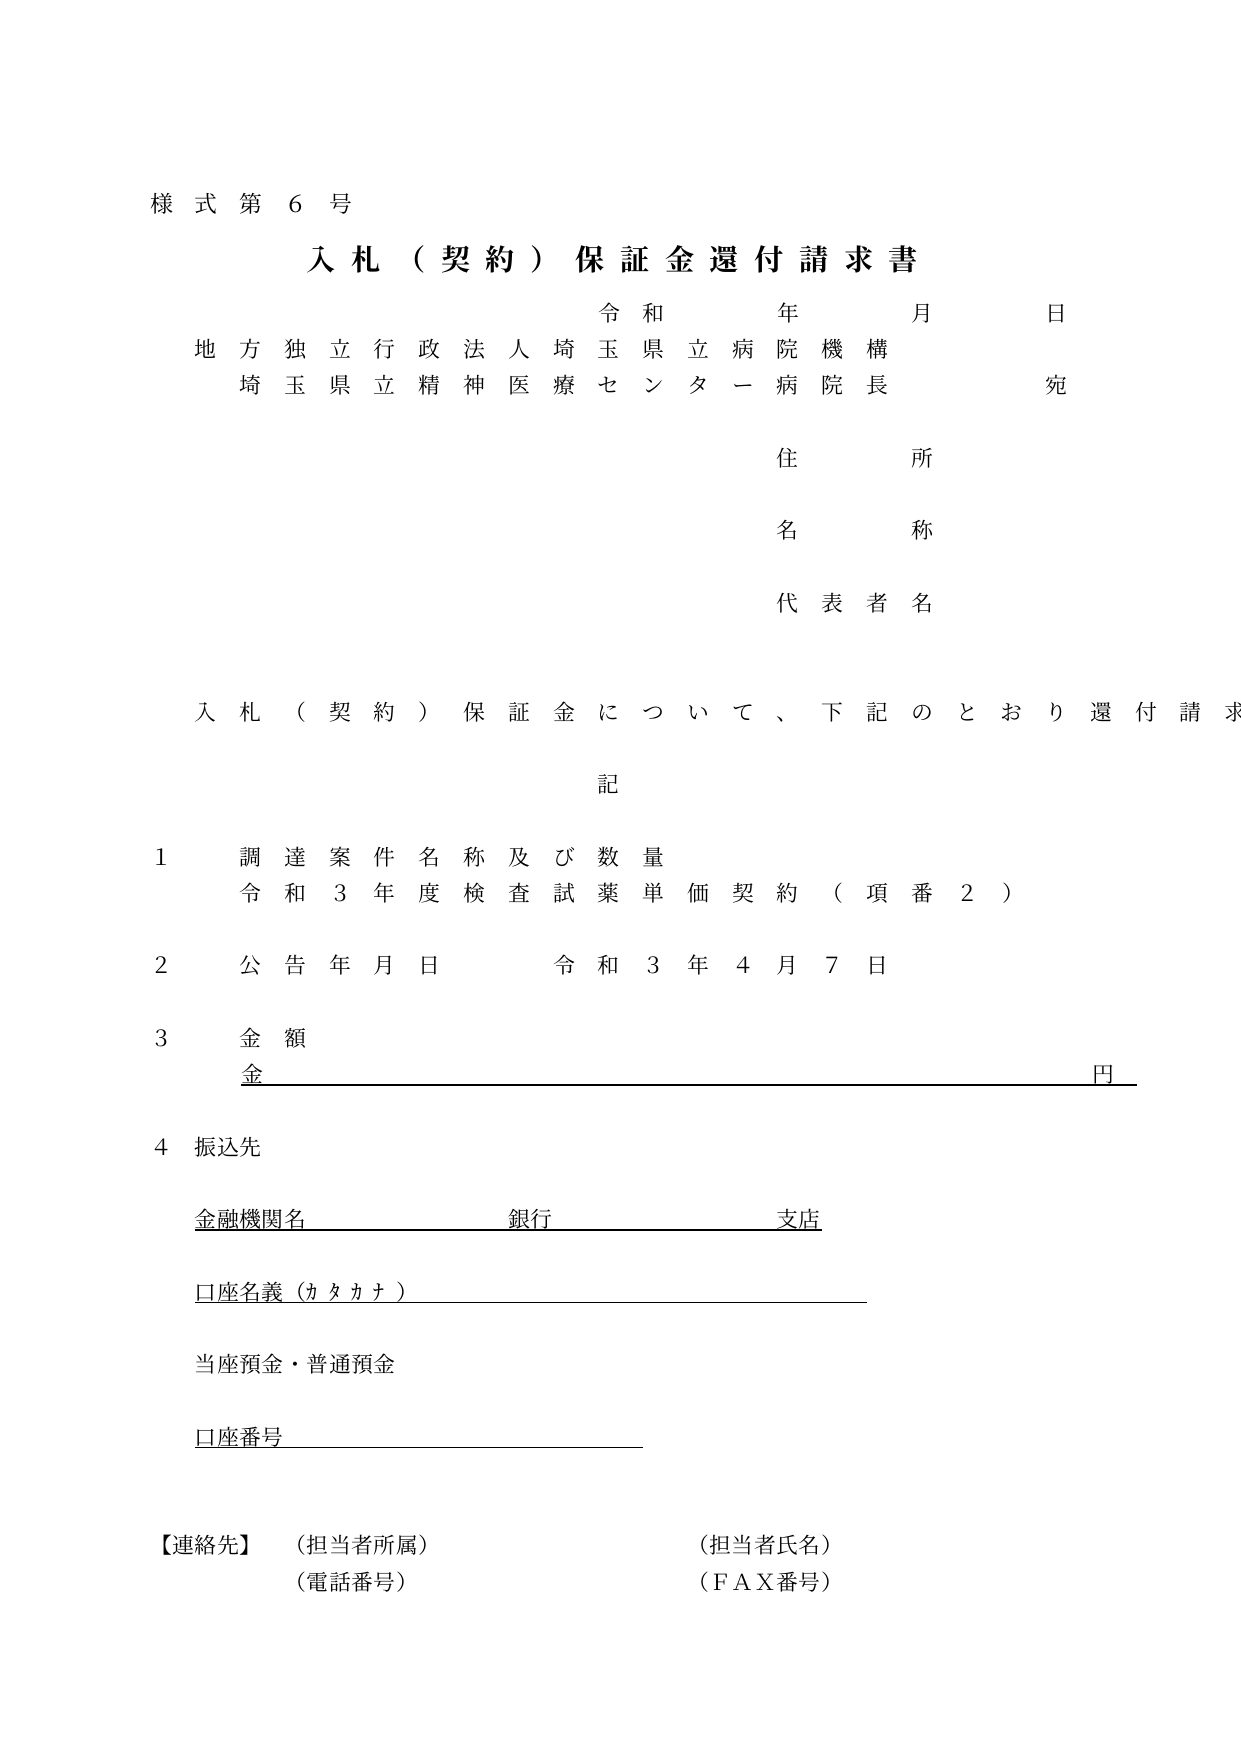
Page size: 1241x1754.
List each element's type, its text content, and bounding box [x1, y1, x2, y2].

text ３ 金額 [150, 1019, 1090, 1055]
text 令和 年 月 日 [150, 294, 1090, 330]
text 住 所 [150, 439, 1090, 475]
text 埼玉県立精神医療センター病院長 宛 [150, 366, 1090, 402]
text 名 称 [150, 511, 1090, 547]
text 入札（契約）保証金還付請求書 [150, 221, 1090, 294]
text １ 調達案件名称及び数量 [150, 837, 1090, 874]
text （電話番号） （ＦＡＸ番号） [150, 1562, 1090, 1599]
text ２ 公告年月日 令和３年４月７日 [150, 946, 1090, 982]
text 地方独立行政法人埼玉県立病院機構 [150, 330, 1090, 366]
text 様式第６号 [150, 185, 1090, 221]
text 金融機関名 銀行 支店 [150, 1200, 1090, 1236]
text 令和３年度検査試薬単価契約（項番２） [150, 874, 1090, 910]
text 代表者名 ㊞ [150, 584, 1090, 620]
text 【連絡先】 （担当者所属） （担当者氏名） [150, 1526, 1090, 1562]
text 当座預金・普通預金 [150, 1345, 1090, 1381]
text 金 円 [150, 1055, 1090, 1091]
text ４ 振込先 [150, 1127, 1090, 1164]
text 口座番号 [150, 1417, 1090, 1454]
text 口座名義（ｶﾀｶﾅ） [150, 1272, 1090, 1309]
text 入札（契約）保証金について、下記のとおり還付請求いたします。 [150, 692, 1090, 729]
text 記 [150, 765, 1090, 801]
